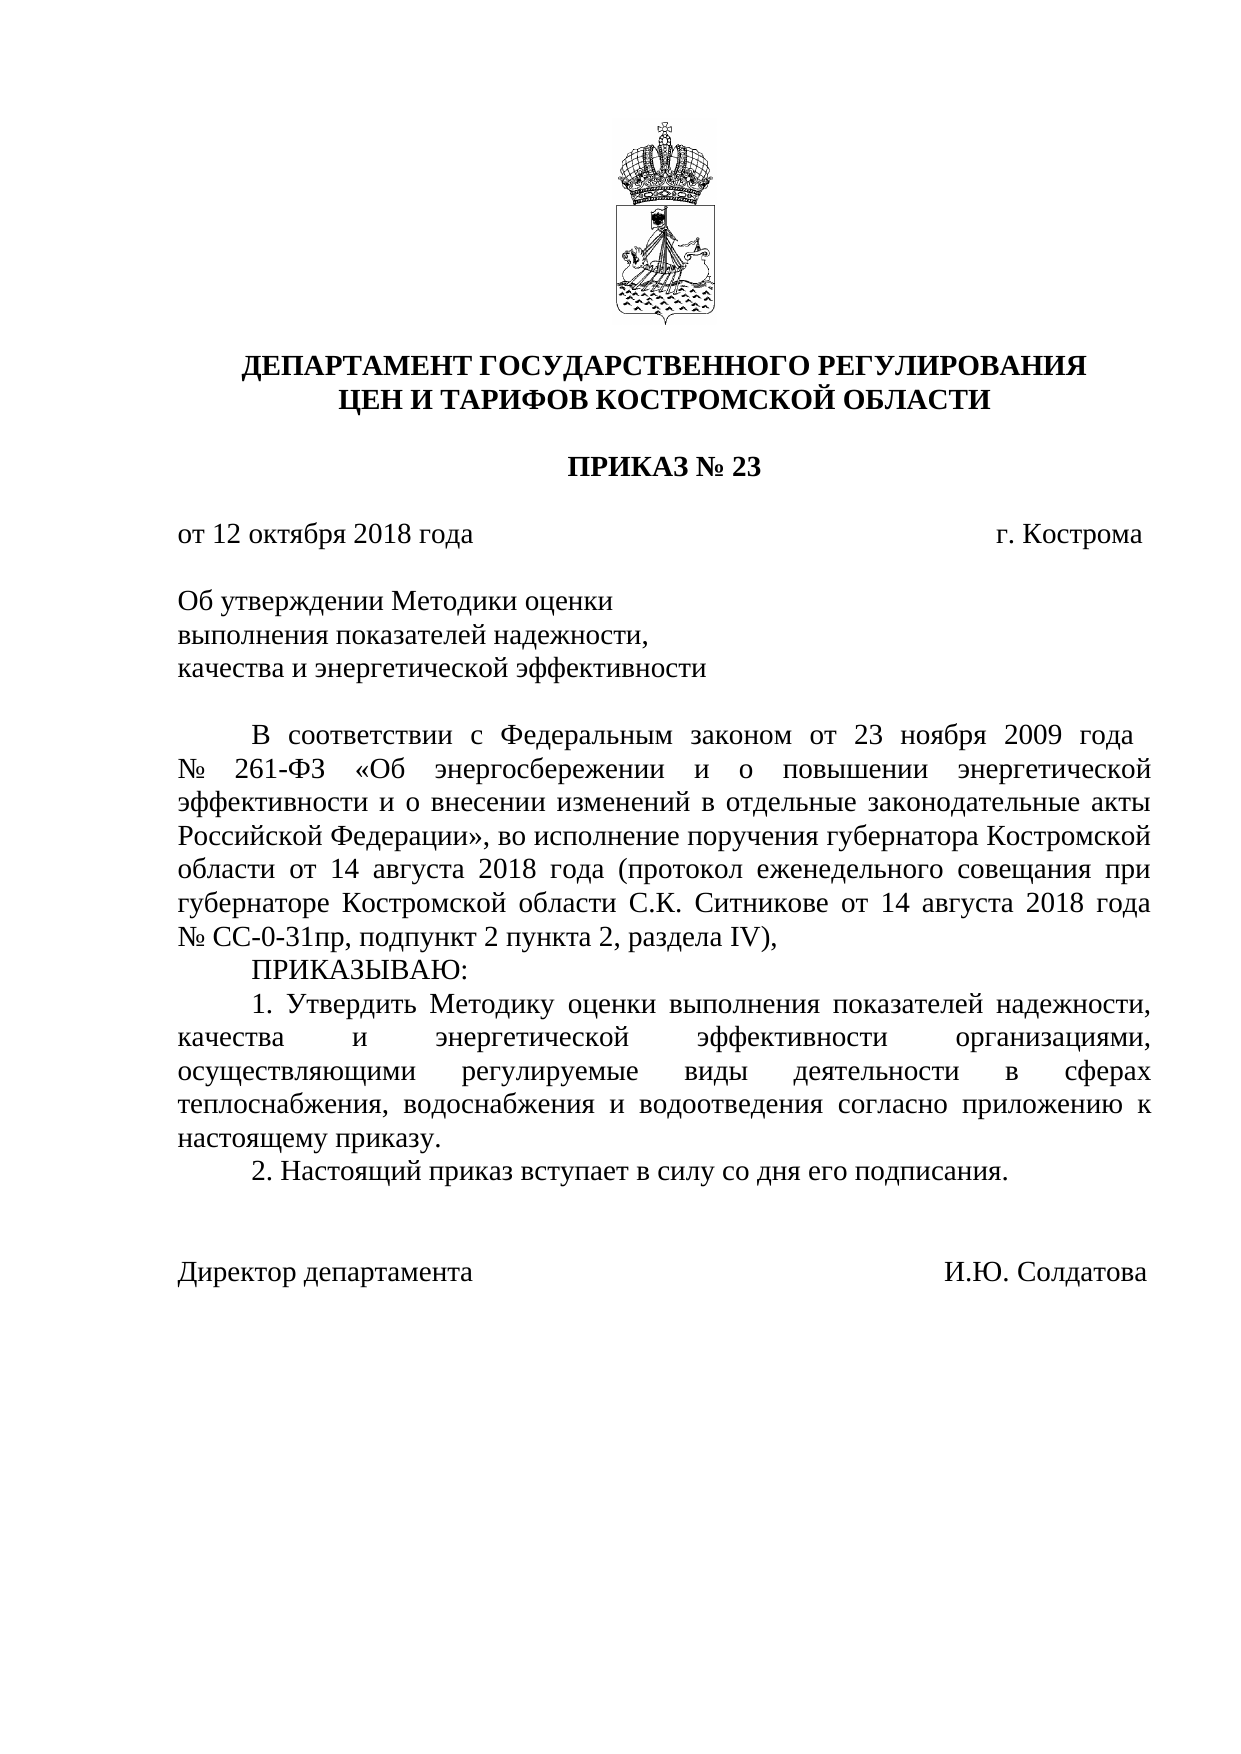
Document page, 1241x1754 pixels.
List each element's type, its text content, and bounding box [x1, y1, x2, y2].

text ЦЕН И ТАРИФОВ КОСТРОМСКОЙ ОБЛАСТИ [177, 382, 1152, 416]
text 1. Утвердить Методику оценки выполнения показателей надежности, качества и энергетической эффективности организациями, осуществляющими регулируемые виды деятельности в сферах теплоснабжения, водоснабжения и водоотведения согласно приложению к настоящему приказу. [177, 986, 1152, 1153]
text от 12 октября 2018 года г. Кострома [177, 516, 1152, 550]
text ПРИКАЗЫВАЮ: [177, 952, 1152, 986]
text Директор департамента И.Ю. Солдатова [177, 1254, 1152, 1288]
text качества и энергетической эффективности [177, 650, 1152, 684]
text В соответствии с Федеральным законом от 23 ноября 2009 года № 261-ФЗ «Об энергосбережении и о повышении энергетической эффективности и о внесении изменений в отдельные законодательные акты Российской Федерации», во исполнение поручения губернатора Костромской области от 14 августа 2018 года (протокол еженедельного совещания при губернаторе Костромской области С.К. Ситникове от 14 августа 2018 года № СС-0-31пр, подпункт 2 пункта 2, раздела IV), [177, 717, 1152, 952]
text выполнения показателей надежности, [177, 617, 1152, 650]
text 2. Настоящий приказ вступает в силу со дня его подписания. [177, 1153, 1152, 1187]
text ПРИКАЗ № 23 [177, 449, 1152, 483]
picture [612, 118, 717, 325]
text Об утверждении Методики оценки [177, 583, 1152, 617]
text ДЕПАРТАМЕНТ ГОСУДАРСТВЕННОГО РЕГУЛИРОВАНИЯ [177, 348, 1152, 382]
